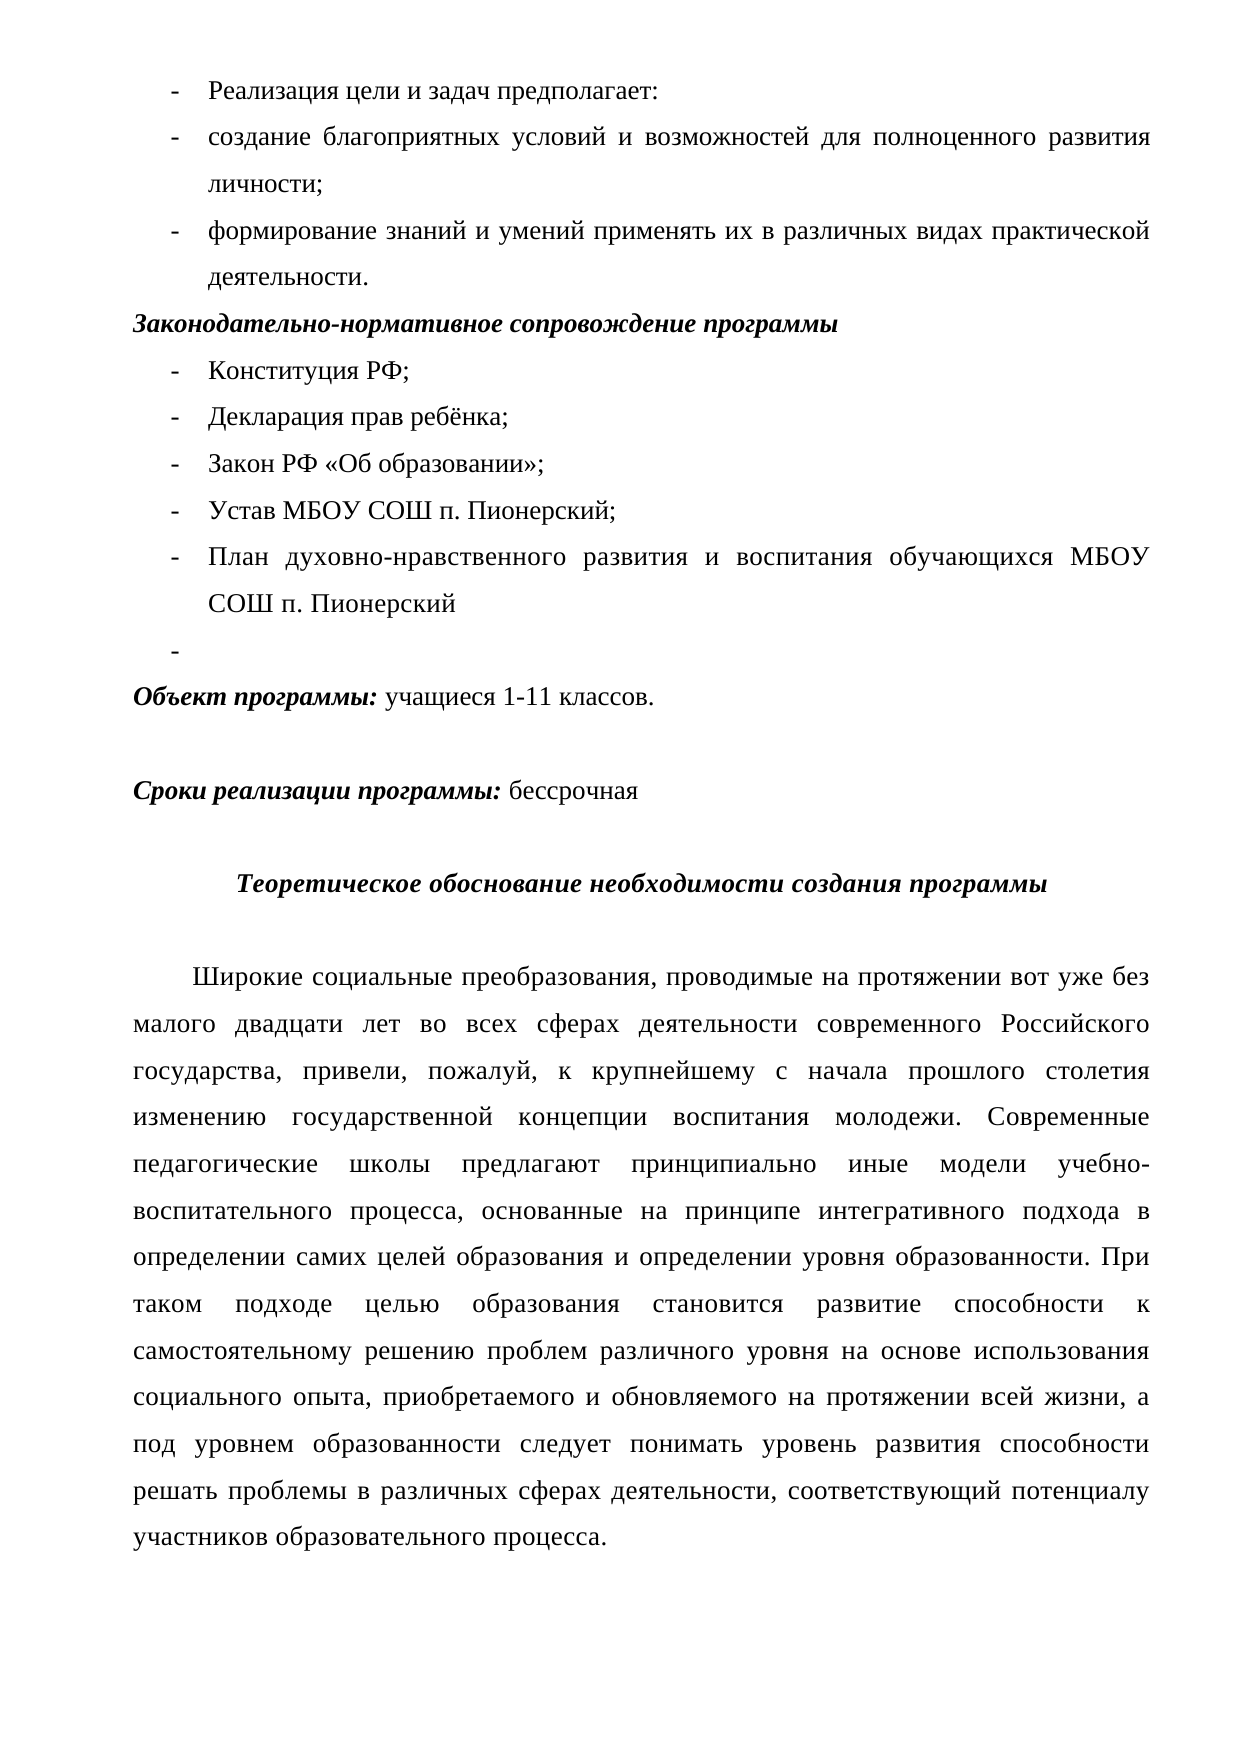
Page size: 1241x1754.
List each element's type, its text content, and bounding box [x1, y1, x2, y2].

text Сроки реализации программы: бессрочная [133, 774, 1152, 805]
list создание благоприятных условий и возможностей для полноценного развития личности; [170, 121, 1152, 198]
text Широкие социальные преобразования, проводимые на протяжении вот уже без малого двадцати лет во всех сферах деятельности современного Российского государства, привели, пожалуй, к крупнейшему с начала прошлого столетия изменению государственной концепции воспитания молодежи. Современные педагогические школы предлагают принципиально иные модели учебно-воспитательного процесса, основанные на принципе интегративного подхода в определении самих целей образования и определении уровня образованности. При таком подходе целью образования становится развитие способности к самостоятельному решению проблем различного уровня на основе использования социального опыта, приобретаемого и обновляемого на протяжении всей жизни, а под уровнем образованности следует понимать уровень развития способности решать проблемы в различных сферах деятельности, соответствующий потенциалу участников образовательного процесса. [133, 961, 1152, 1552]
text Объект программы: учащиеся 1-11 классов. [133, 681, 1152, 712]
list Конституция РФ; [170, 354, 1152, 385]
text Теоретическое обоснование необходимости создания программы [133, 867, 1152, 898]
list Устав МБОУ СОШ п. Пионерский; [170, 494, 1152, 525]
list Закон РФ «Об образовании»; [170, 447, 1152, 478]
list Декларация прав ребёнка; [170, 401, 1152, 432]
list Реализация цели и задач предполагает: [170, 74, 1152, 105]
list формирование знаний и умений применять их в различных видах практической деятельности. [170, 214, 1152, 292]
text Законодательно-нормативное сопровождение программы [133, 307, 1152, 338]
list План духовно-нравственного развития и воспитания обучающихся МБОУ СОШ п. Пионерский [170, 541, 1152, 618]
